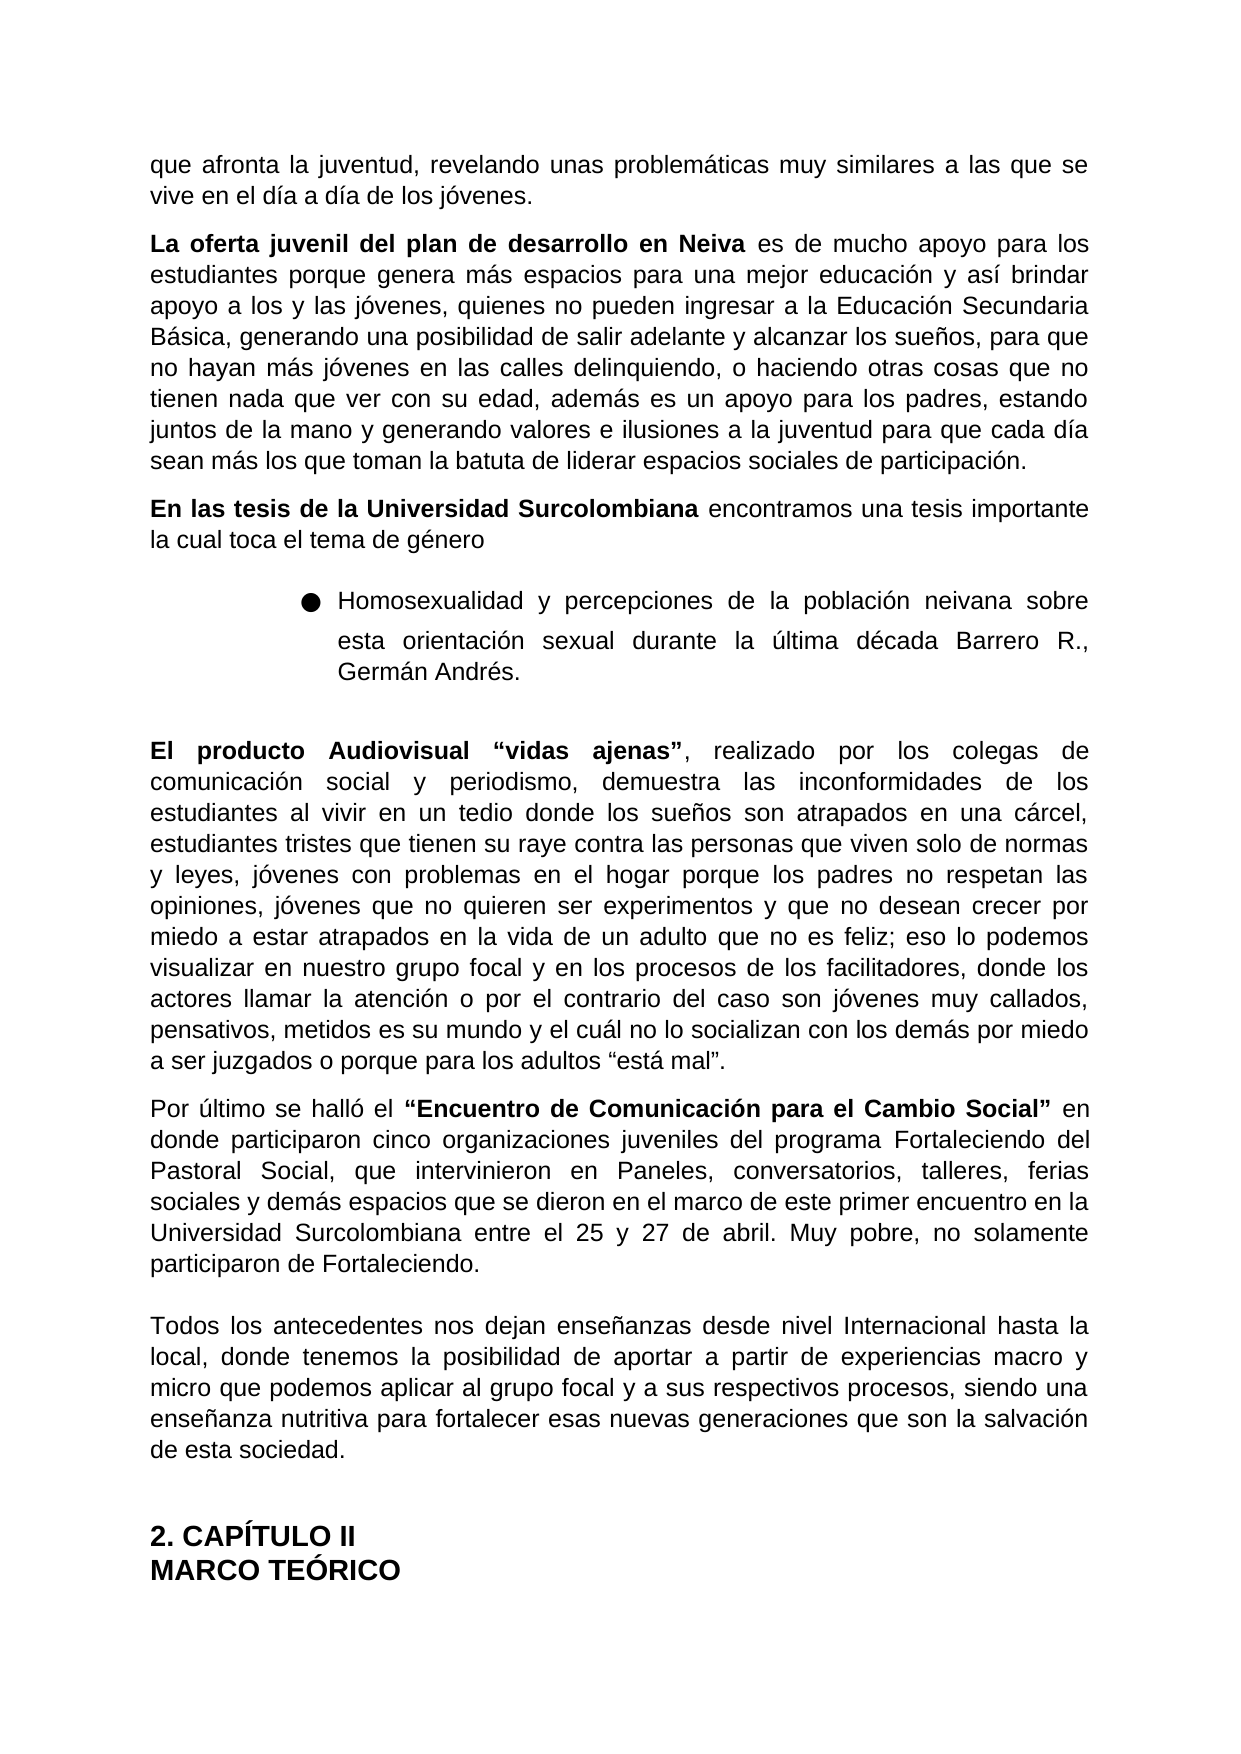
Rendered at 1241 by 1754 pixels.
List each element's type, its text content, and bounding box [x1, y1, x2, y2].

text Todos los antecedentes nos dejan enseñanzas desde nivel Internacional hasta la local, donde tenemos la posibilidad de aportar a partir de experiencias macro y micro que podemos aplicar al grupo focal y a sus respectivos procesos, siendo una enseñanza nutritiva para fortalecer esas nuevas generaciones que son la salvación de esta sociedad. [150, 1311, 1090, 1464]
text Por último se halló el “Encuentro de Comunicación para el Cambio Social” en donde participaron cinco organizaciones juveniles del programa Fortaleciendo del Pastoral Social, que intervinieron en Paneles, conversatorios, talleres, ferias sociales y demás espacios que se dieron en el marco de este primer encuentro en la Universidad Surcolombiana entre el 25 y 27 de abril. Muy pobre, no solamente participaron de Fortaleciendo. [150, 1094, 1090, 1278]
text En las tesis de la Universidad Surcolombiana encontramos una tesis importante la cual toca el tema de género [150, 494, 1090, 553]
text 2. CAPÍTULO II [150, 1519, 1090, 1553]
text El producto Audiovisual “vidas ajenas”, realizado por los colegas de comunicación social y periodismo, demuestra las inconformidades de los estudiantes al vivir en un tedio donde los sueños son atrapados en una cárcel, estudiantes tristes que tienen su raye contra las personas que viven solo de normas y leyes, jóvenes con problemas en el hogar porque los padres no respetan las opiniones, jóvenes que no quieren ser experimentos y que no desean crecer por miedo a estar atrapados en la vida de un adulto que no es feliz; eso lo podemos visualizar en nuestro grupo focal y en los procesos de los facilitadores, donde los actores llamar la atención o por el contrario del caso son jóvenes muy callados, pensativos, metidos es su mundo y el cuál no lo socializan con los demás por miedo a ser juzgados o porque para los adultos “está mal”. [150, 736, 1090, 1075]
text La oferta juvenil del plan de desarrollo en Neiva es de mucho apoyo para los estudiantes porque genera más espacios para una mejor educación y así brindar apoyo a los y las jóvenes, quienes no pueden ingresar a la Educación Secundaria Básica, generando una posibilidad de salir adelante y alcanzar los sueños, para que no hayan más jóvenes en las calles delinquiendo, o haciendo otras cosas que no tienen nada que ver con su edad, además es un apoyo para los padres, estando juntos de la mano y generando valores e ilusiones a la juventud para que cada día sean más los que toman la batuta de liderar espacios sociales de participación. [150, 229, 1090, 475]
list Homosexualidad y percepciones de la población neivana sobre esta orientación sexual durante la última década Barrero R., Germán Andrés. [300, 572, 1090, 686]
text MARCO TEÓRICO [150, 1553, 1090, 1586]
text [150, 150, 1090, 210]
